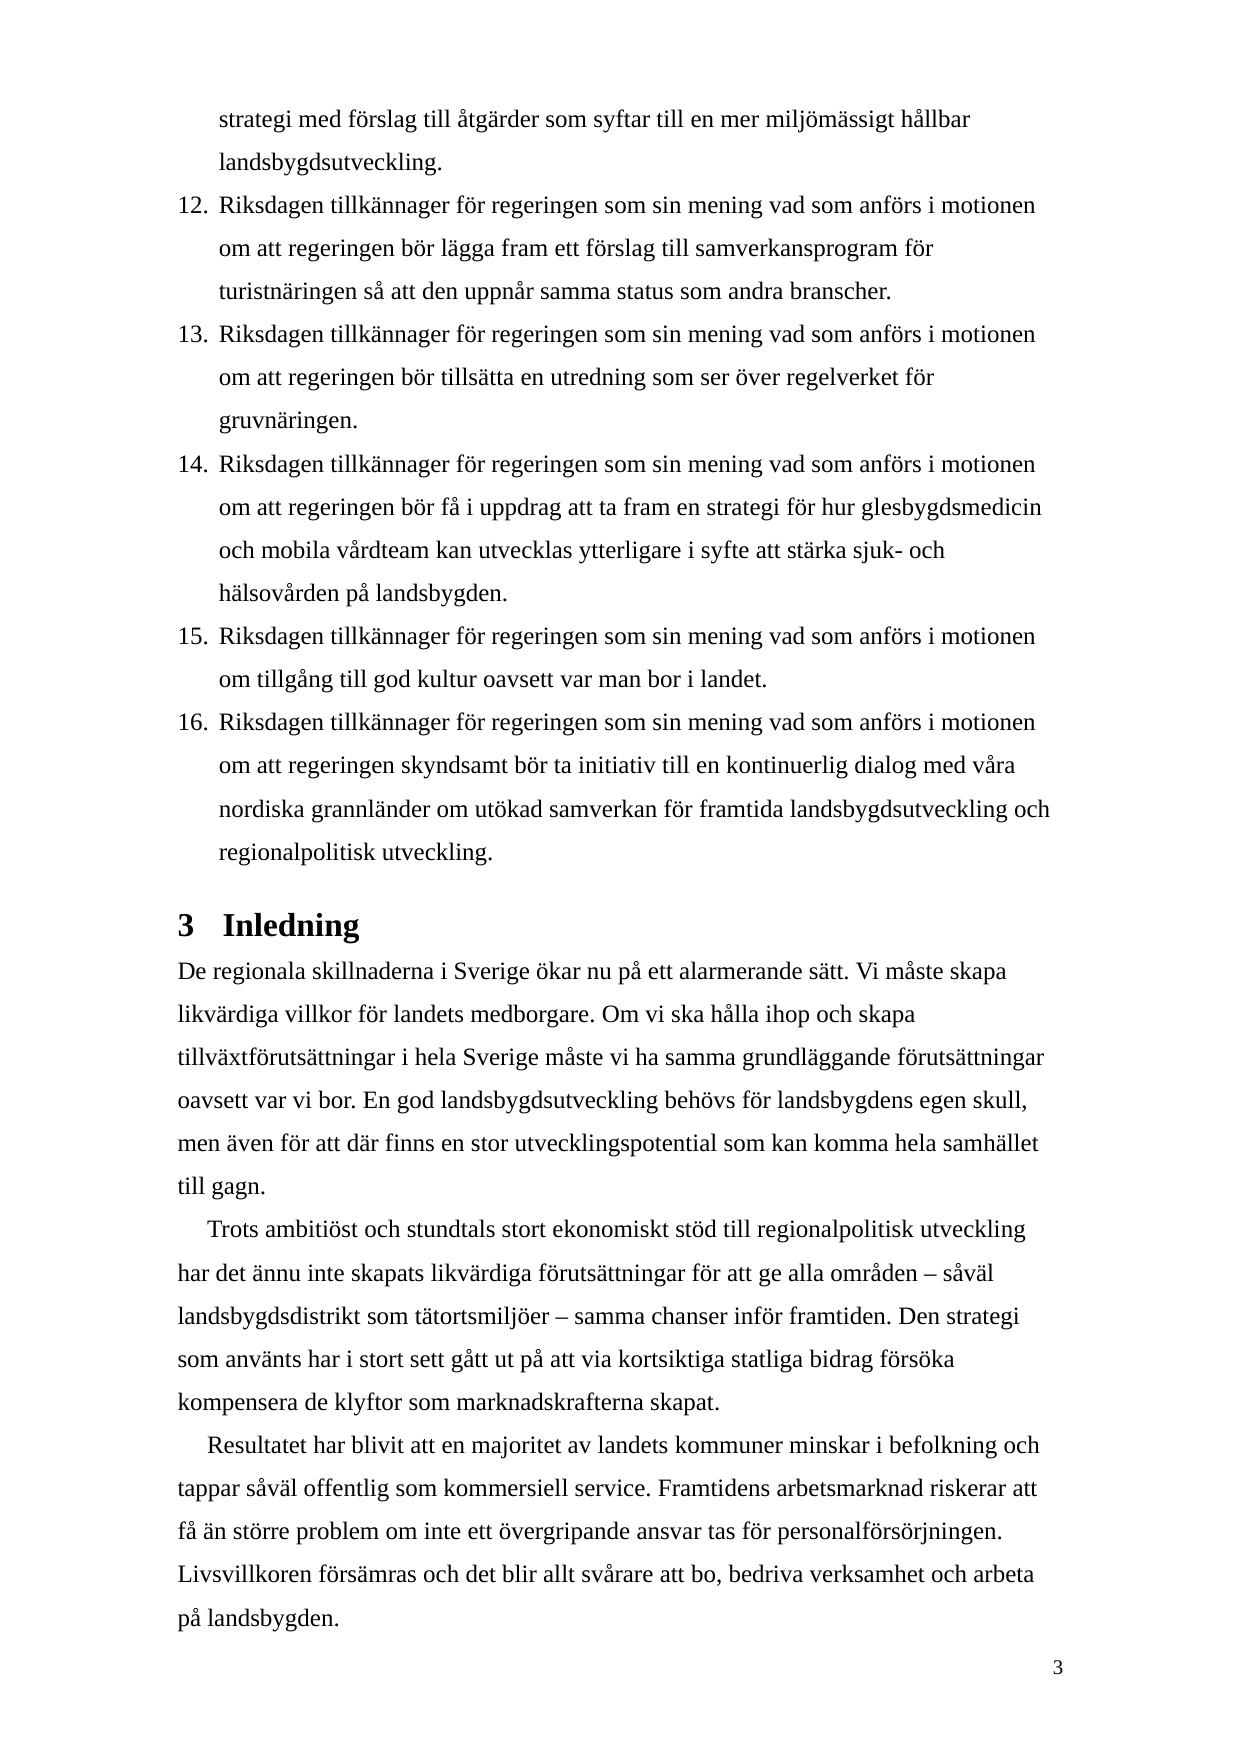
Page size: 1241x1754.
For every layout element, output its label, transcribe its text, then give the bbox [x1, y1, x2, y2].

text Trots ambitiöst och stundtals stort ekonomiskt stöd till regionalpolitisk utveckling har det ännu inte skapats likvärdiga förutsättningar för att ge alla områden – såväl landsbygdsdistrikt som tätortsmiljöer – samma chanser inför framtiden. Den strategi som använts har i stort sett gått ut på att via kortsiktiga statliga bidrag försöka kompensera de klyftor som marknadskrafterna skapat. [177, 1214, 1063, 1416]
text Resultatet har blivit att en majoritet av landets kommuner minskar i befolkning och tappar såväl offentlig som kommersiell service. Framtidens arbetsmarknad riskerar att få än större problem om inte ett övergripande ansvar tas för personalförsörjningen. Livsvillkoren försämras och det blir allt svårare att bo, bedriva verksamhet och arbeta på landsbygden. [177, 1430, 1063, 1631]
text De regionala skillnaderna i Sverige ökar nu på ett alarmerande sätt. Vi måste skapa likvärdiga villkor för landets medborgare. Om vi ska hålla ihop och skapa tillväxtförutsättningar i hela Sverige måste vi ha samma grundläggande förutsättningar oavsett var vi bor. En god landsbygdsutveckling behövs för landsbygdens egen skull, men även för att där finns en stor utvecklingspotential som kan komma hela samhället till gagn. [177, 956, 1063, 1200]
subtitle Inledning [177, 905, 1063, 943]
